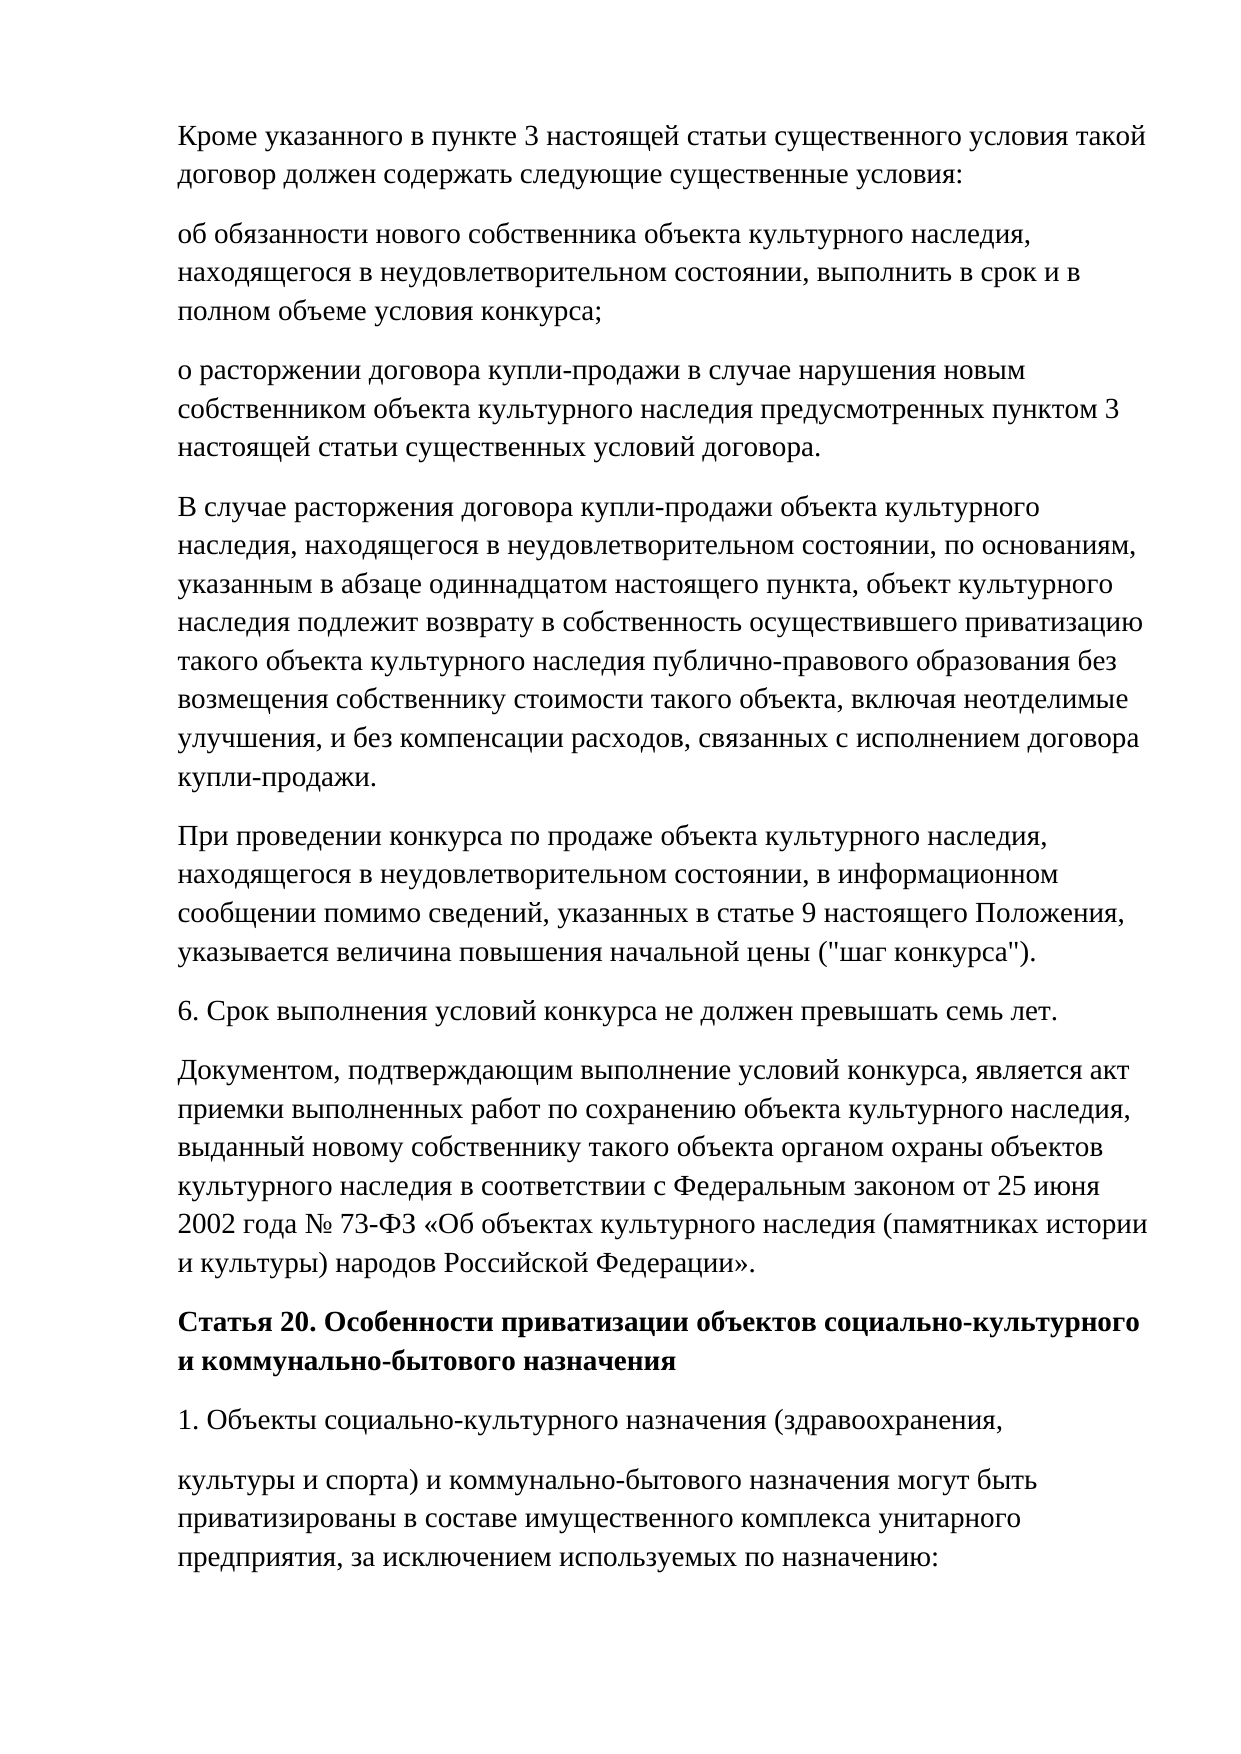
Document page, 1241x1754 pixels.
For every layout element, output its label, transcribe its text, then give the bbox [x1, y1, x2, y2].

text 1. Объекты социально-культурного назначения (здравоохранения, [177, 1402, 1152, 1436]
text 6. Срок выполнения условий конкурса не должен превышать семь лет. [177, 993, 1152, 1027]
text В случае расторжения договора купли-продажи объекта культурного наследия, находящегося в неудовлетворительном состоянии, по основаниям, указанным в абзаце одиннадцатом настоящего пункта, объект культурного наследия подлежит возврату в собственность осуществившего приватизацию такого объекта культурного наследия публично-правового образования без возмещения собственнику стоимости такого объекта, включая неотделимые улучшения, и без компенсации расходов, связанных с исполнением договора купли-продажи. [177, 489, 1152, 792]
text об обязанности нового собственника объекта культурного наследия, находящегося в неудовлетворительном состоянии, выполнить в срок и в полном объеме условия конкурса; [177, 216, 1152, 327]
text Кроме указанного в пункте 3 настоящей статьи существенного условия такой договор должен содержать следующие существенные условия: [177, 118, 1152, 190]
text Документом, подтверждающим выполнение условий конкурса, является акт приемки выполненных работ по сохранению объекта культурного наследия, выданный новому собственнику такого объекта органом охраны объектов культурного наследия в соответствии с Федеральным законом от 25 июня 2002 года № 73-ФЗ «Об объектах культурного наследия (памятниках истории и культуры) народов Российской Федерации». [177, 1052, 1152, 1279]
text культуры и спорта) и коммунально-бытового назначения могут быть приватизированы в составе имущественного комплекса унитарного предприятия, за исключением используемых по назначению: [177, 1462, 1152, 1572]
text о расторжении договора купли-продажи в случае нарушения новым собственником объекта культурного наследия предусмотренных пунктом 3 настоящей статьи существенных условий договора. [177, 352, 1152, 463]
text Статья 20. Особенности приватизации объектов социально-культурного и коммунально-бытового назначения [177, 1304, 1152, 1377]
text При проведении конкурса по продаже объекта культурного наследия, находящегося в неудовлетворительном состоянии, в информационном сообщении помимо сведений, указанных в статье 9 настоящего Положения, указывается величина повышения начальной цены ("шаг конкурса"). [177, 818, 1152, 967]
